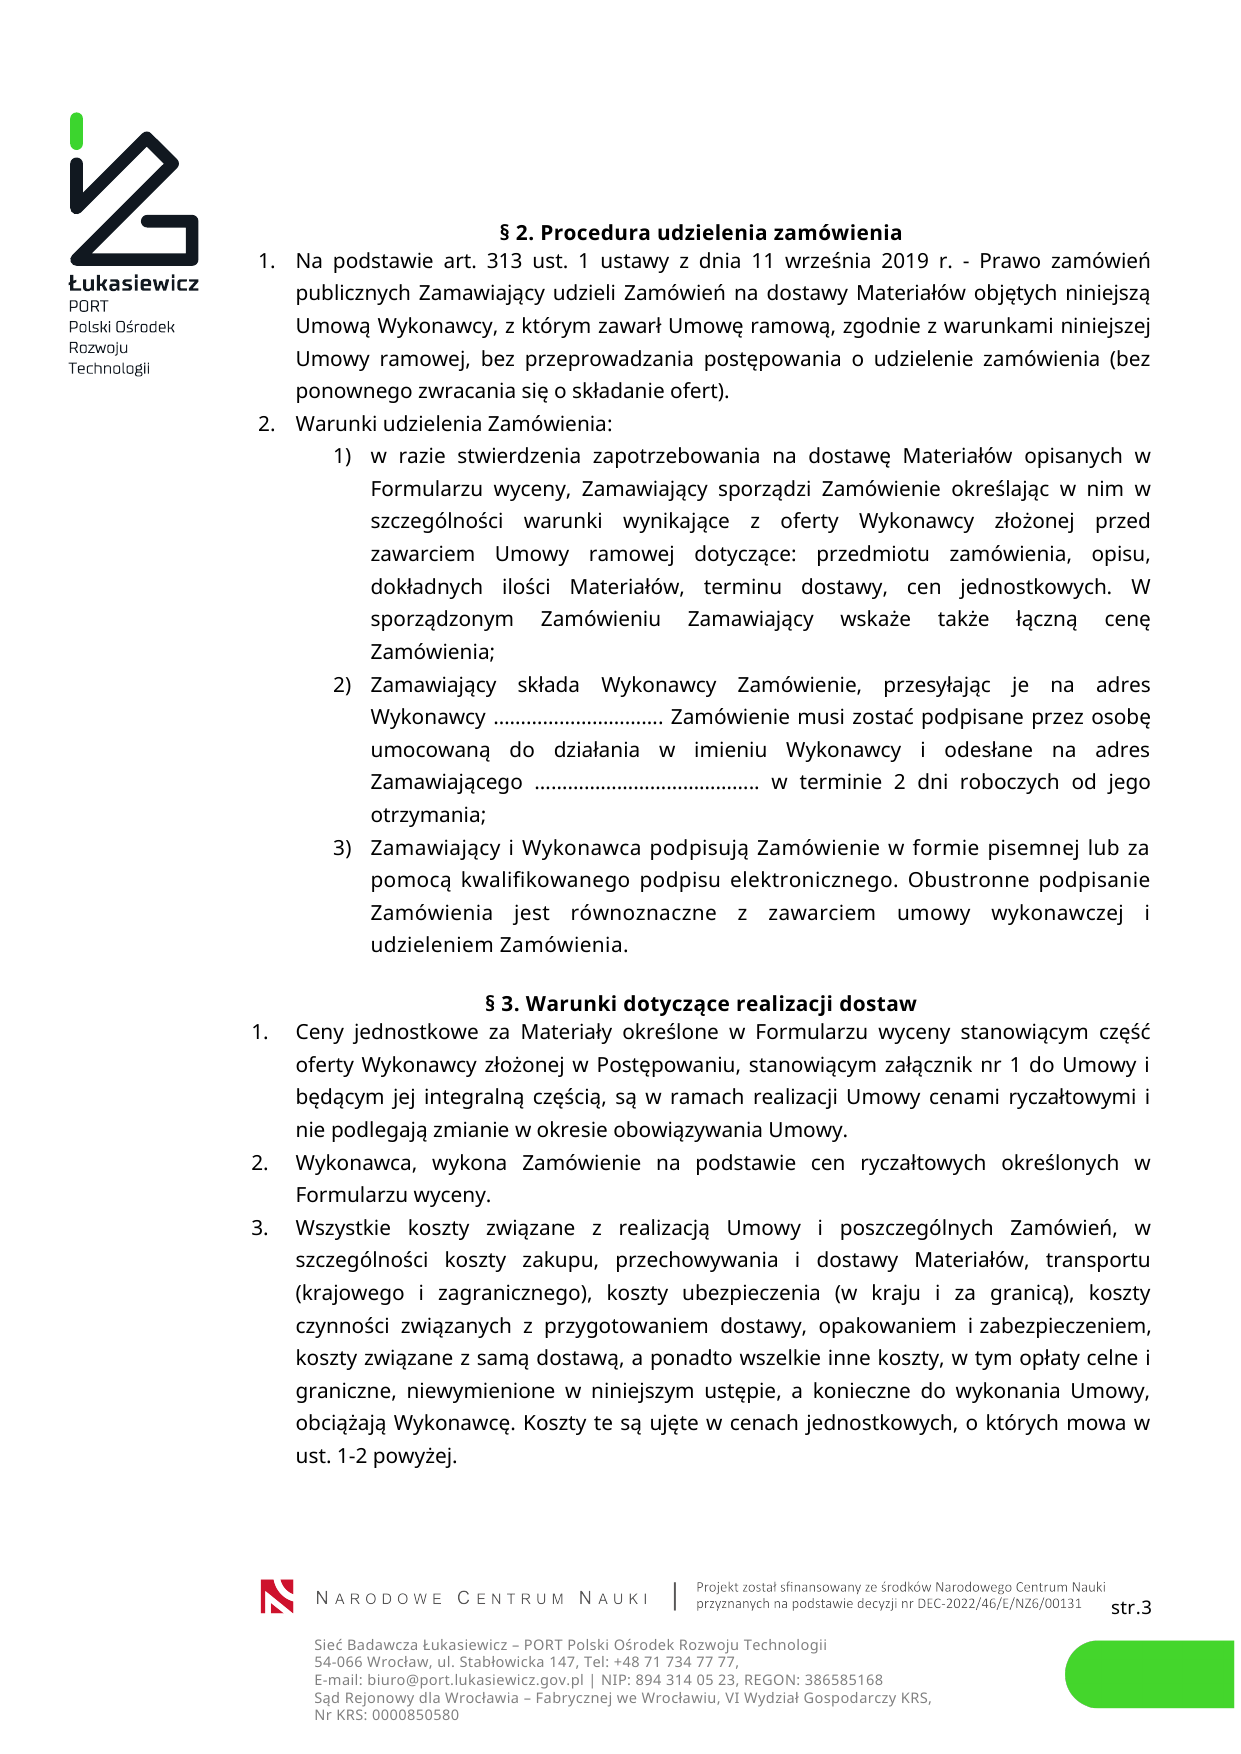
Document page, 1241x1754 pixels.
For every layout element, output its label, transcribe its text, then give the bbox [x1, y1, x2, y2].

list Warunki udzielenia Zamówienia: [258, 409, 1152, 437]
subtitle § 2. Procedura udzielenia zamówienia [251, 217, 1152, 246]
list Na podstawie art. 313 ust. 1 ustawy z dnia 11 września 2019 r. - Prawo zamówień publicznych Zamawiający udzieli Zamówień na dostawy Materiałów objętych niniejszą Umową Wykonawcy, z którym zawarł Umowę ramową, zgodnie z warunkami niniejszej Umowy ramowej, bez przeprowadzania postępowania o udzielenie zamówienia (bez ponownego zwracania się o składanie ofert). [258, 246, 1152, 405]
picture [260, 1577, 1111, 1615]
list Ceny jednostkowe za Materiały określone w Formularzu wyceny stanowiącym część oferty Wykonawcy złożonej w Postępowaniu, stanowiącym załącznik nr 1 do Umowy i będącym jej integralną częścią, są w ramach realizacji Umowy cenami ryczałtowymi i nie podlegają zmianie w okresie obowiązywania Umowy. [251, 1017, 1152, 1143]
list Zamawiający i Wykonawca podpisują Zamówienie w formie pisemnej lub za pomocą kwalifikowanego podpisu elektronicznego. Obustronne podpisanie Zamówienia jest równoznaczne z zawarciem umowy wykonawczej i udzieleniem Zamówienia. [333, 833, 1152, 959]
list Wszystkie koszty związane z realizacją Umowy i poszczególnych Zamówień, w szczególności koszty zakupu, przechowywania i dostawy Materiałów, transportu (krajowego i zagranicznego), koszty ubezpieczenia (w kraju i za granicą), koszty czynności związanych z przygotowaniem dostawy, opakowaniem i zabezpieczeniem, koszty związane z samą dostawą, a ponadto wszelkie inne koszty, w tym opłaty celne i graniczne, niewymienione w niniejszym ustępie, a konieczne do wykonania Umowy, obciążają Wykonawcę. Koszty te są ujęte w cenach jednostkowych, o których mowa w ust. 1-2 powyżej. [251, 1213, 1152, 1469]
list Wykonawca, wykona Zamówienie na podstawie cen ryczałtowych określonych w Formularzu wyceny. [251, 1148, 1152, 1209]
list Zamawiający składa Wykonawcy Zamówienie, przesyłając je na adres Wykonawcy …………………………. Zamówienie musi zostać podpisane przez osobę umocowaną do działania w imieniu Wykonawcy i odesłane na adres Zamawiającego ………………………………….. w terminie 2 dni roboczych od jego otrzymania; [333, 670, 1152, 828]
subtitle § 3. Warunki dotyczące realizacji dostaw [251, 988, 1152, 1017]
list w razie stwierdzenia zapotrzebowania na dostawę Materiałów opisanych w Formularzu wyceny, Zamawiający sporządzi Zamówienie określając w nim w szczególności warunki wynikające z oferty Wykonawcy złożonej przed zawarciem Umowy ramowej dotyczące: przedmiotu zamówienia, opisu, dokładnych ilości Materiałów, terminu dostawy, cen jednostkowych. W sporządzonym Zamówieniu Zamawiający wskaże także łączną cenę Zamówienia; [333, 441, 1152, 666]
picture [1061, 1636, 1241, 1754]
